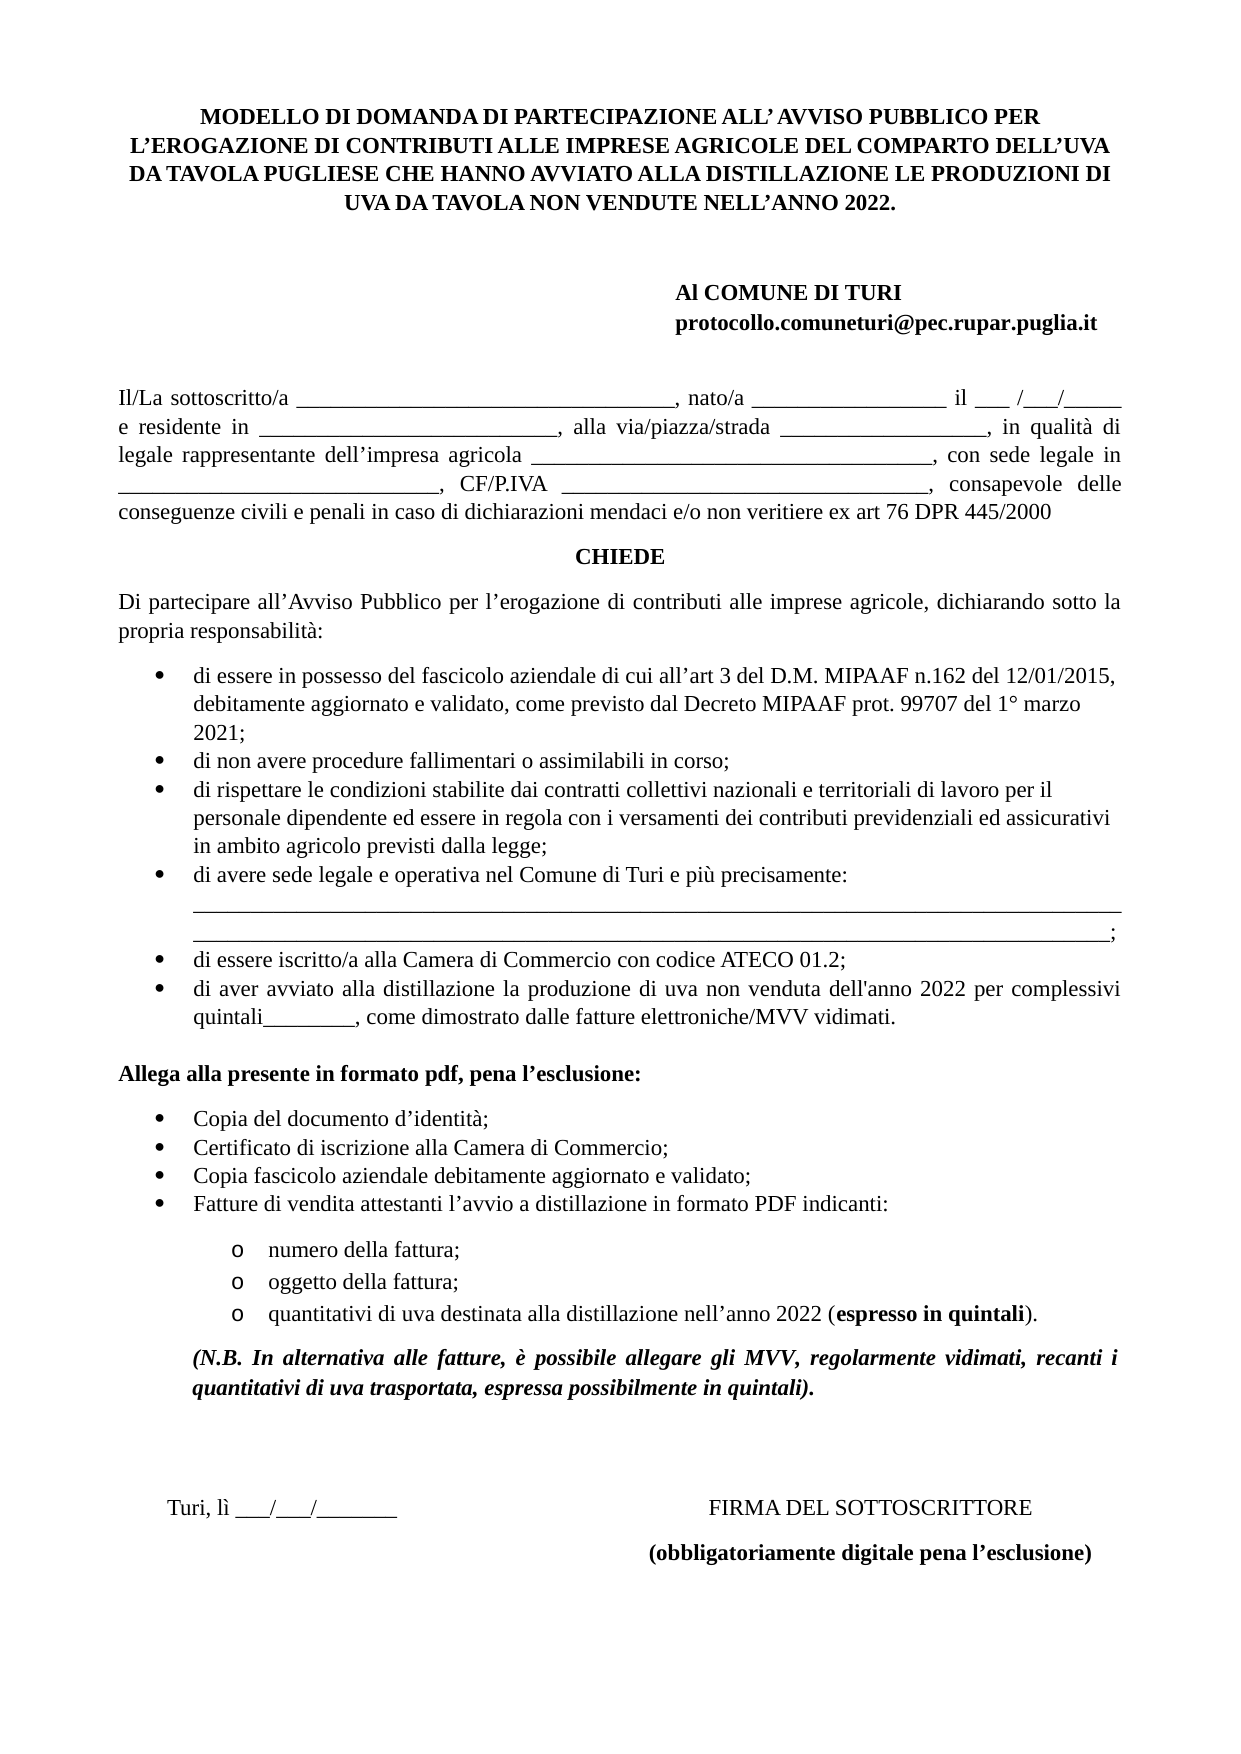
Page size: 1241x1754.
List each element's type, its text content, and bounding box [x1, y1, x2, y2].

list oggetto della fattura; [231, 1268, 1122, 1296]
list Certificato di iscrizione alla Camera di Commercio; [156, 1134, 1122, 1160]
list numero della fattura; [231, 1236, 1122, 1264]
text Il/La sottoscritto/a _________________________________, nato/a _________________ il ___ /___/_____ e residente in __________________________, alla via/piazza/strada __________________, in qualità di legale rappresentante dell’impresa agricola ___________________________________, con sede legale in ____________________________, CF/P.IVA ________________________________, consapevole delle conseguenze civili e penali in caso di dichiarazioni mendaci e/o non veritiere ex art 76 DPR 445/2000 [118, 384, 1122, 524]
list di essere in possesso del fascicolo aziendale di cui all’art 3 del D.M. MIPAAF n.162 del 12/01/2015, debitamente aggiornato e validato, come previsto dal Decreto MIPAAF prot. 99707 del 1° marzo 2021; [156, 662, 1122, 745]
list Copia fascicolo aziendale debitamente aggiornato e validato; [156, 1162, 1122, 1188]
table_header Turi, lì ___/___/_______ [118, 1494, 619, 1584]
text CHIEDE [118, 543, 1122, 570]
text Di partecipare all’Avviso Pubblico per l’erogazione di contributi alle imprese agricole, dichiarando sotto la propria responsabilità: [118, 588, 1122, 643]
list di avere sede legale e operativa nel Comune di Turi e più precisamente: _________________________________________________________________________________________________________________________________________________________________; [156, 861, 1122, 944]
text Allega alla presente in formato pdf, pena l’esclusione: [118, 1060, 1122, 1086]
list (N.B. In alternativa alle fatture, è possibile allegare gli MVV, regolarmente vidimati, recanti i quantitativi di uva trasportata, espressa possibilmente in quintali). [192, 1344, 1122, 1400]
list di rispettare le condizioni stabilite dai contratti collettivi nazionali e territoriali di lavoro per il personale dipendente ed essere in regola con i versamenti dei contributi previdenziali ed assicurativi in ambito agricolo previsti dalla legge; [156, 776, 1122, 859]
list di aver avviato alla distillazione la produzione di uva non venduta dell'anno 2022 per complessivi quintali________, come dimostrato dalle fatture elettroniche/MVV vidimati. [156, 975, 1122, 1029]
list di essere iscritto/a alla Camera di Commercio con codice ATECO 01.2; [156, 946, 1122, 973]
list Fatture di vendita attestanti l’avvio a distillazione in formato PDF indicanti: [156, 1191, 1122, 1217]
list di non avere procedure fallimentari o assimilabili in corso; [156, 747, 1122, 774]
table_header Al COMUNE DI TURI protocollo.comuneturi@pec.rupar.puglia.it [664, 279, 1121, 384]
table_header FIRMA DEL SOTTOSCRITTORE (obbligatoriamente digitale pena l’esclusione) [620, 1494, 1121, 1584]
list quantitativi di uva destinata alla distillazione nell’anno 2022 (espresso in quintali). [231, 1300, 1122, 1329]
list Copia del documento d’identità; [156, 1105, 1122, 1132]
text MODELLO DI DOMANDA DI PARTECIPAZIONE ALL’ AVVISO PUBBLICO PER L’EROGAZIONE DI CONTRIBUTI ALLE IMPRESE AGRICOLE DEL COMPARTO DELL’UVA DA TAVOLA PUGLIESE CHE HANNO AVVIATO ALLA DISTILLAZIONE LE PRODUZIONI DI UVA DA TAVOLA NON VENDUTE NELL’ANNO 2022. [118, 103, 1122, 215]
